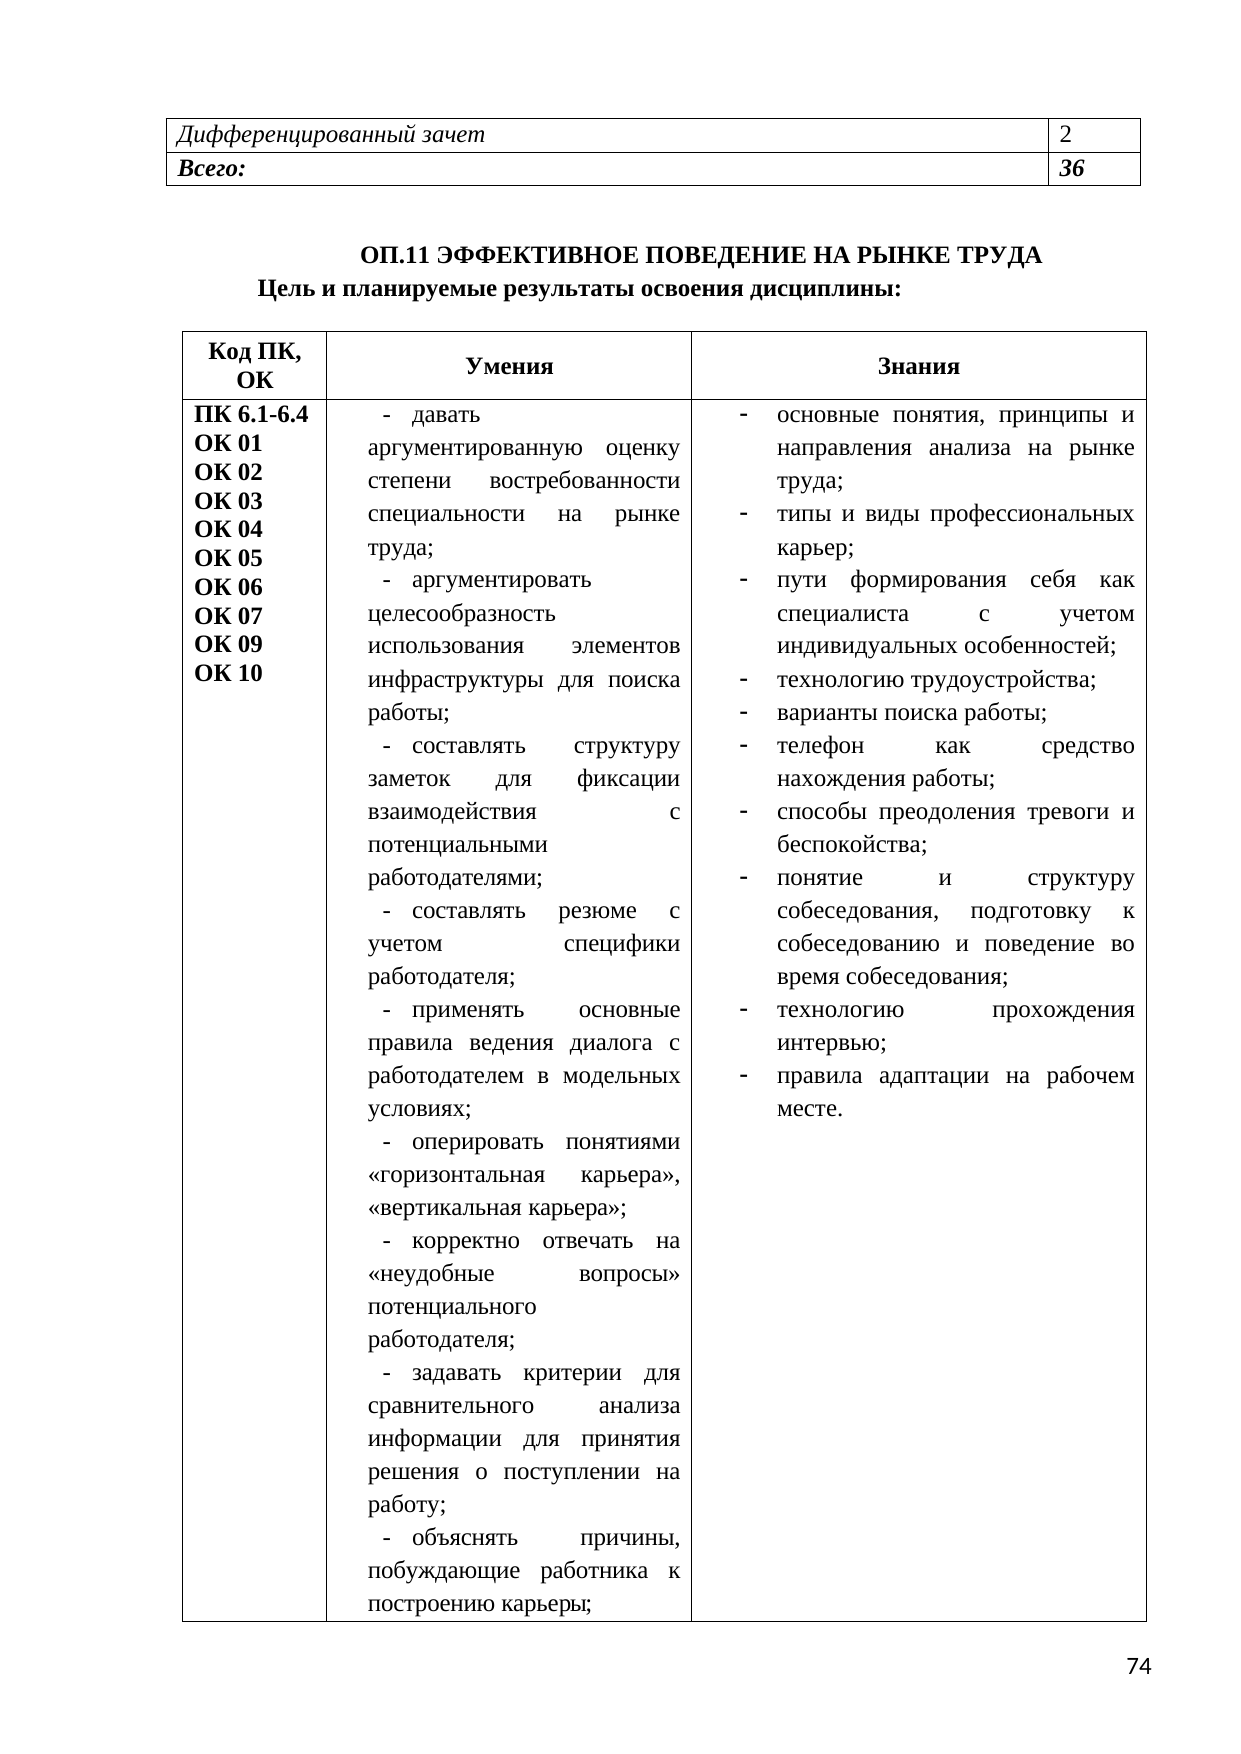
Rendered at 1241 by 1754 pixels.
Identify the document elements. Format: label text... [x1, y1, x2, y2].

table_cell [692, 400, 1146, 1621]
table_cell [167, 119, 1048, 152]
text ОП.11 ЭФФЕКТИВНОЕ ПОВЕДЕНИЕ НА РЫНКЕ ТРУДА [177, 240, 1152, 269]
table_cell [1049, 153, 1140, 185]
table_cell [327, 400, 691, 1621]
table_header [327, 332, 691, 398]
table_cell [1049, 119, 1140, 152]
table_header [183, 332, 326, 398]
text Цель и планируемые результаты освоения дисциплины: [177, 273, 1152, 302]
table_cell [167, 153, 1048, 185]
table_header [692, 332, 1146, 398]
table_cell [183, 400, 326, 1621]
